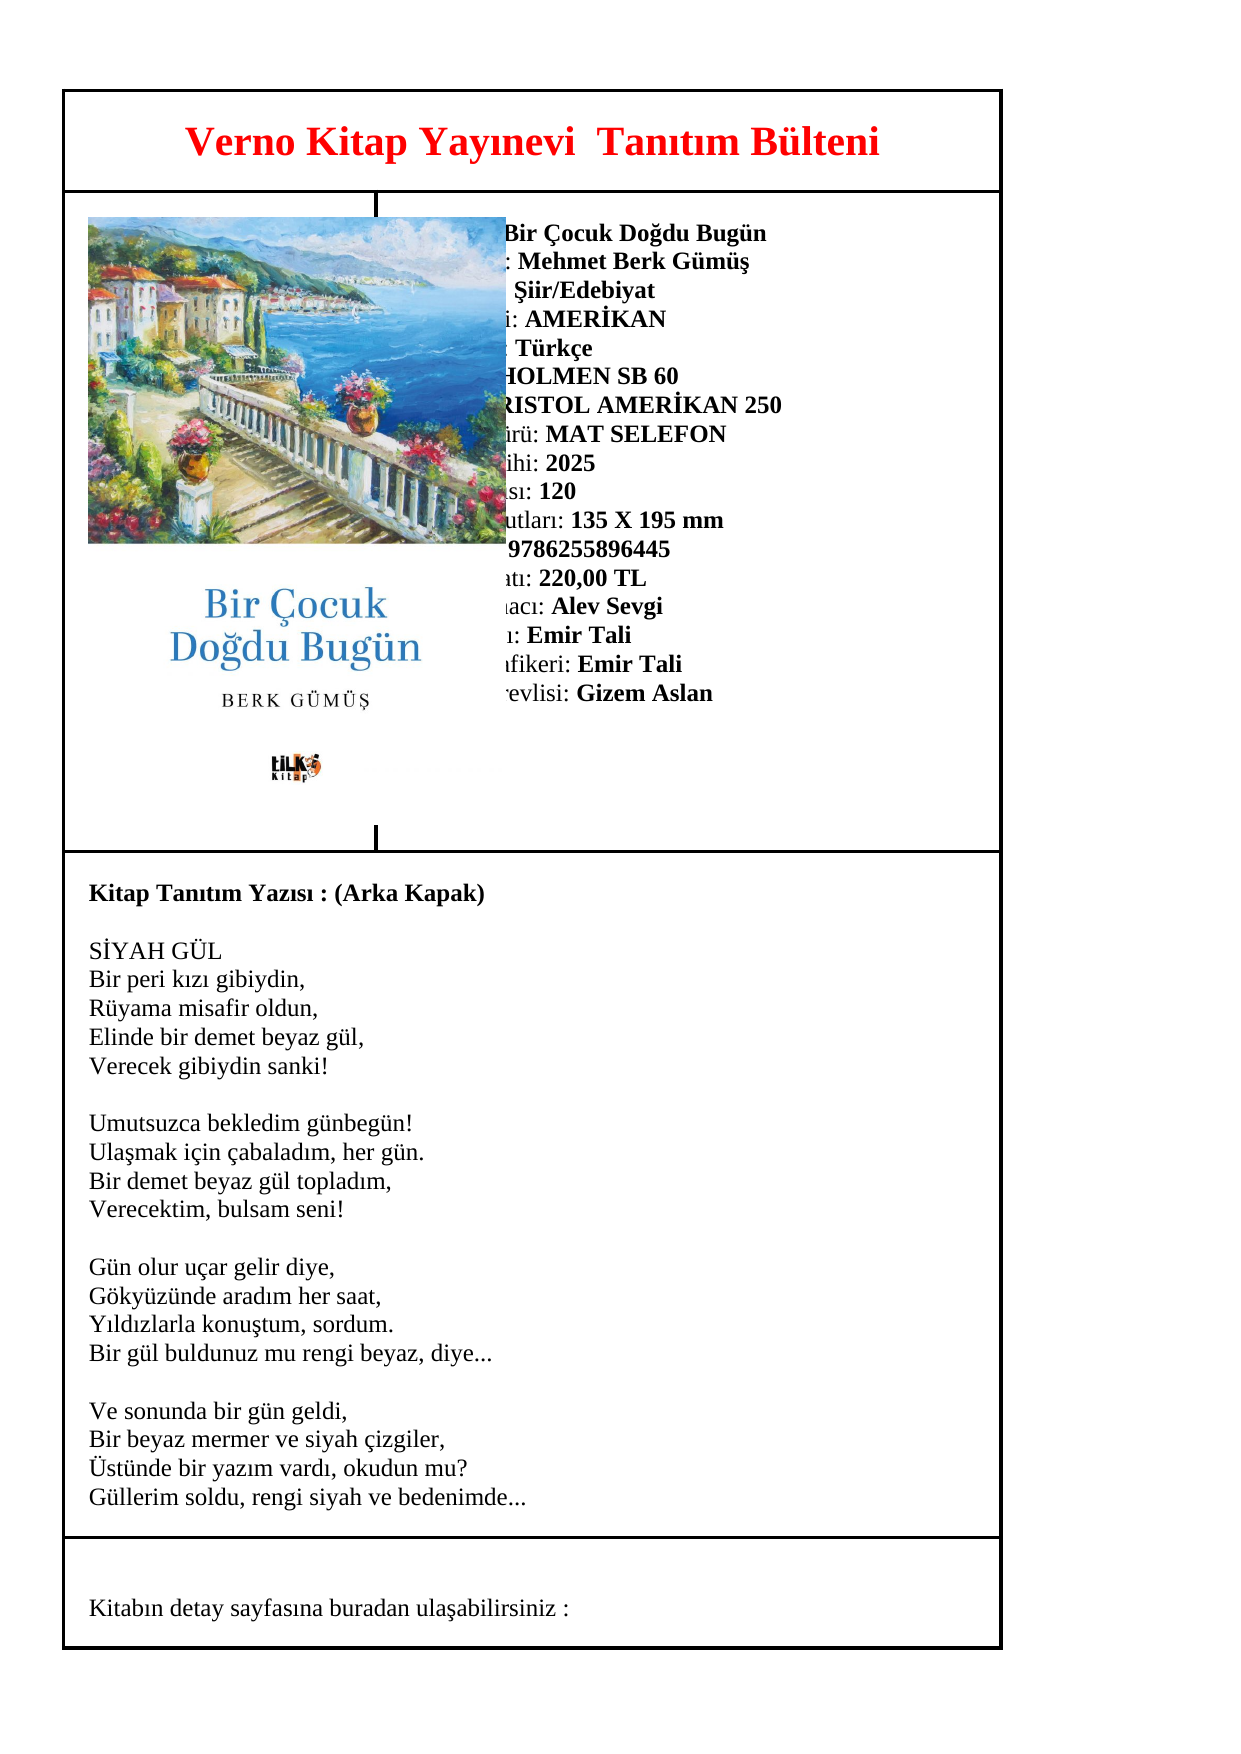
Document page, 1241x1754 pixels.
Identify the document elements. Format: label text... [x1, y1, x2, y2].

table_cell [65, 193, 374, 850]
table_header Verno Kitap Yayınevi Tanıtım Bülteni [65, 92, 999, 189]
table_cell Kitap Tanıtım Yazısı : (Arka Kapak) SİYAH GÜL Bir peri kızı gibiydin, Rüyama misafir oldun, Elinde bir demet beyaz gül, Verecek gibiydin sanki! Umutsuzca bekledim günbegün! Ulaşmak için çabaladım, her gün. Bir demet beyaz gül topladım, Verecektim, bulsam seni! Gün olur uçar gelir diye, Gökyüzünde aradım her saat, Yıldızlarla konuştum, sordum. Bir gül buldunuz mu rengi beyaz, diye... Ve sonunda bir gün geldi, Bir beyaz mermer ve siyah çizgiler, Üstünde bir yazım vardı, okudun mu? Güllerim soldu, rengi siyah ve bedenimde... [65, 853, 999, 1536]
table_cell Eser Adı: Bir Çocuk Doğdu Bugün Yazar Adı: Mehmet Berk Gümüş Tür Serisi: Şiir/Edebiyat Cilt Bilgisi: AMERİKAN Kitap Dili: Türkçe İç Sayfa: HOLMEN SB 60 Kapak: BRISTOL AMERİKAN 250 Selefon Türü: MAT SELEFON Basım Tarihi: 2025 Sayfa Sayısı: 120 Kitap Boyutları: 135 X 195 mm ISBN No: 9786255896445 Etiket Fiyatı: 220,00 TL Son Okumacı: Alev Sevgi Mizanpajcı: Emir Tali Kapak Grafikeri: Emir Tali Editör Görevlisi: Gizem Aslan [378, 193, 999, 850]
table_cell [65, 1539, 999, 1646]
picture [88, 217, 506, 825]
